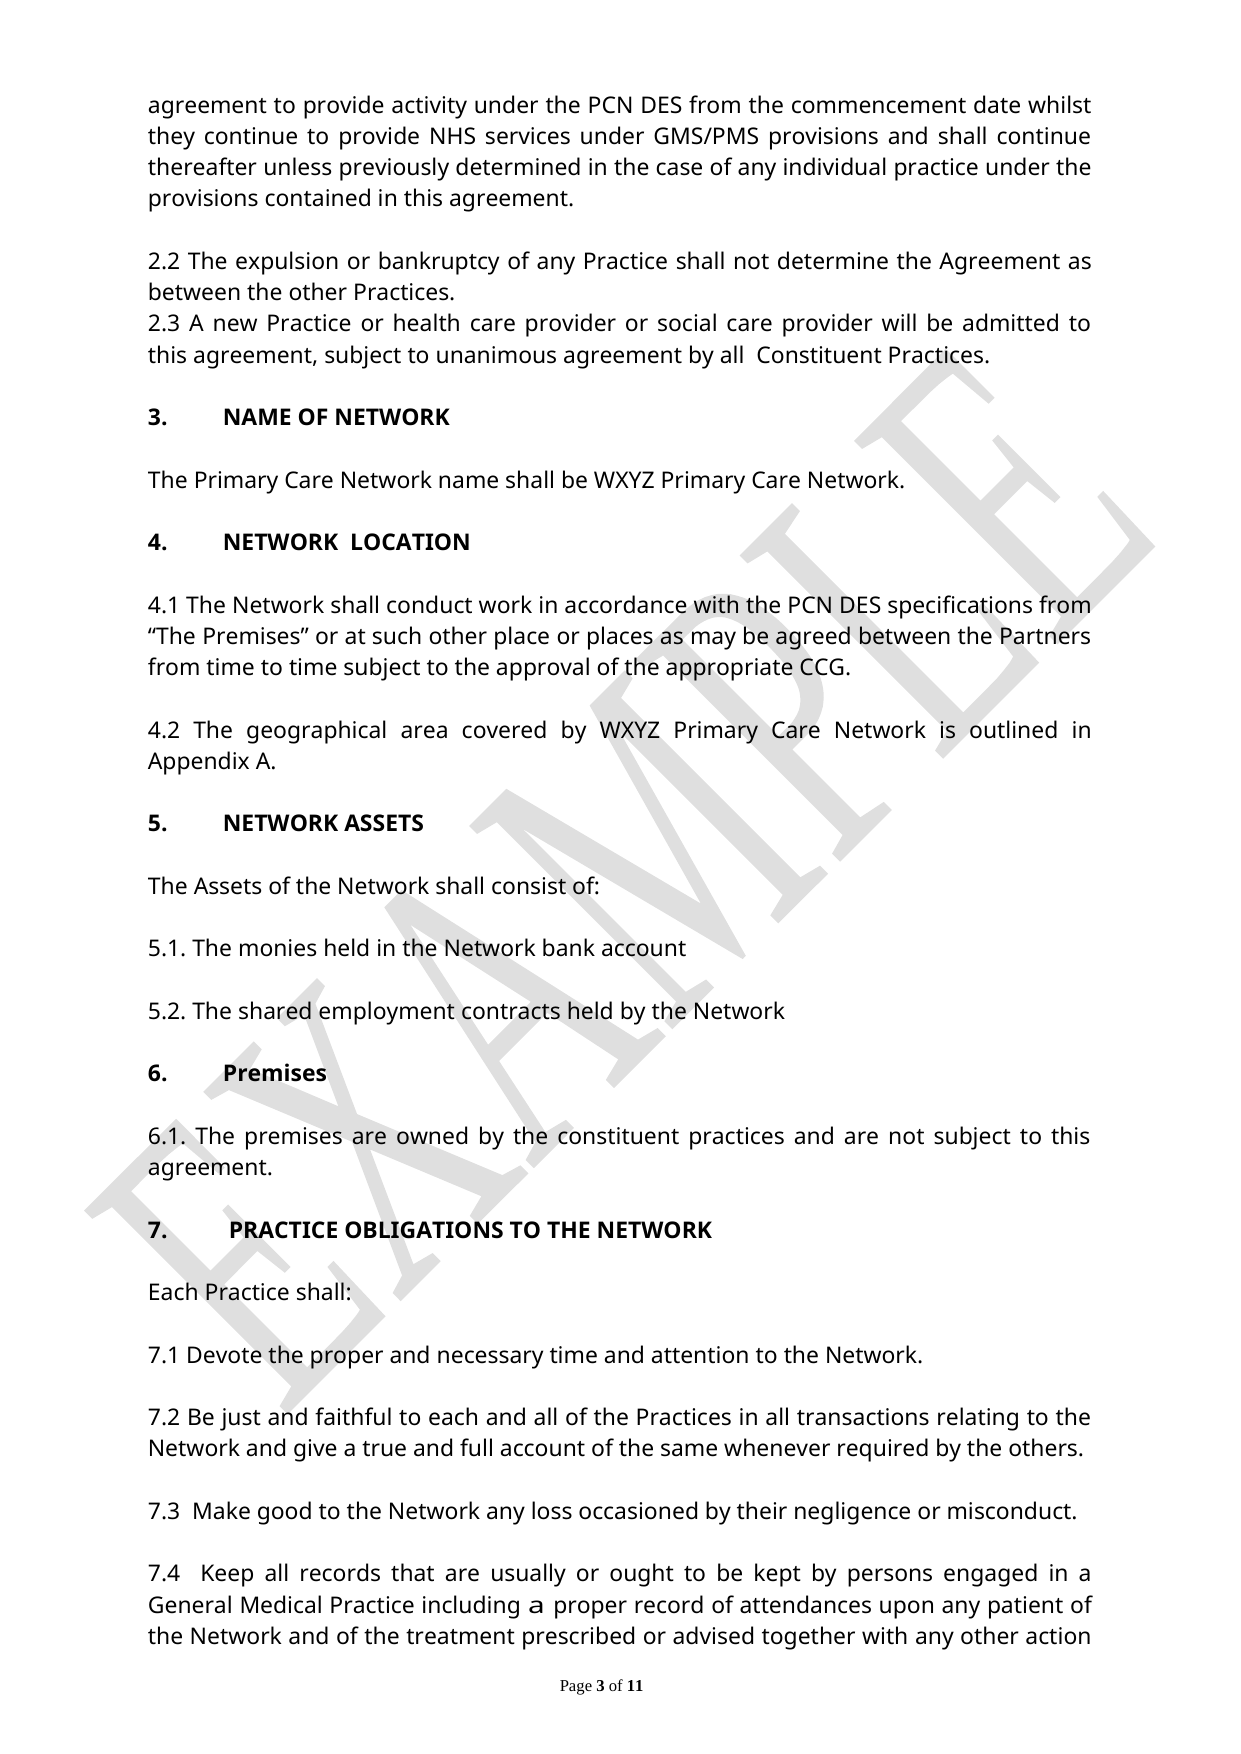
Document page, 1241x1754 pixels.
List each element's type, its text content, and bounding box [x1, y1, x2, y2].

text 7. PRACTICE OBLIGATIONS TO THE NETWORK [148, 1214, 1092, 1245]
text 3. NAME OF NETWORK [148, 401, 1092, 432]
text 2.3 A new Practice or health care provider or social care provider will be admitted to this agreement, subject to unanimous agreement by all Constituent Practices. [148, 307, 1092, 370]
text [148, 89, 1092, 214]
text 7.2 Be just and faithful to each and all of the Practices in all transactions relating to the Network and give a true and full account of the same whenever required by the others. [148, 1401, 1092, 1464]
text 5.2. The shared employment contracts held by the Network [148, 995, 1092, 1026]
text 7.1 Devote the proper and necessary time and attention to the Network. [148, 1339, 1092, 1370]
text 4.2 The geographical area covered by WXYZ Primary Care Network is outlined in Appendix A. [148, 714, 1092, 776]
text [148, 1557, 1092, 1651]
text 6.1. The premises are owned by the constituent practices and are not subject to this agreement. [148, 1120, 1092, 1182]
text Each Practice shall: [148, 1276, 1092, 1307]
text The Assets of the Network shall consist of: [148, 870, 1092, 901]
text 4.1 The Network shall conduct work in accordance with the PCN DES specifications from “The Premises” or at such other place or places as may be agreed between the Partners from time to time subject to the approval of the appropriate CCG. [148, 589, 1092, 682]
text 2.2 The expulsion or bankruptcy of any Practice shall not determine the Agreement as between the other Practices. [148, 245, 1092, 307]
text 5. NETWORK ASSETS [148, 807, 1092, 839]
text 6. Premises [148, 1057, 1092, 1089]
text 4. NETWORK LOCATION [148, 526, 1092, 557]
text 5.1. The monies held in the Network bank account [148, 932, 1092, 964]
text The Primary Care Network name shall be WXYZ Primary Care Network. [148, 464, 1092, 495]
text 7.3 Make good to the Network any loss occasioned by their negligence or misconduct. [148, 1495, 1092, 1526]
